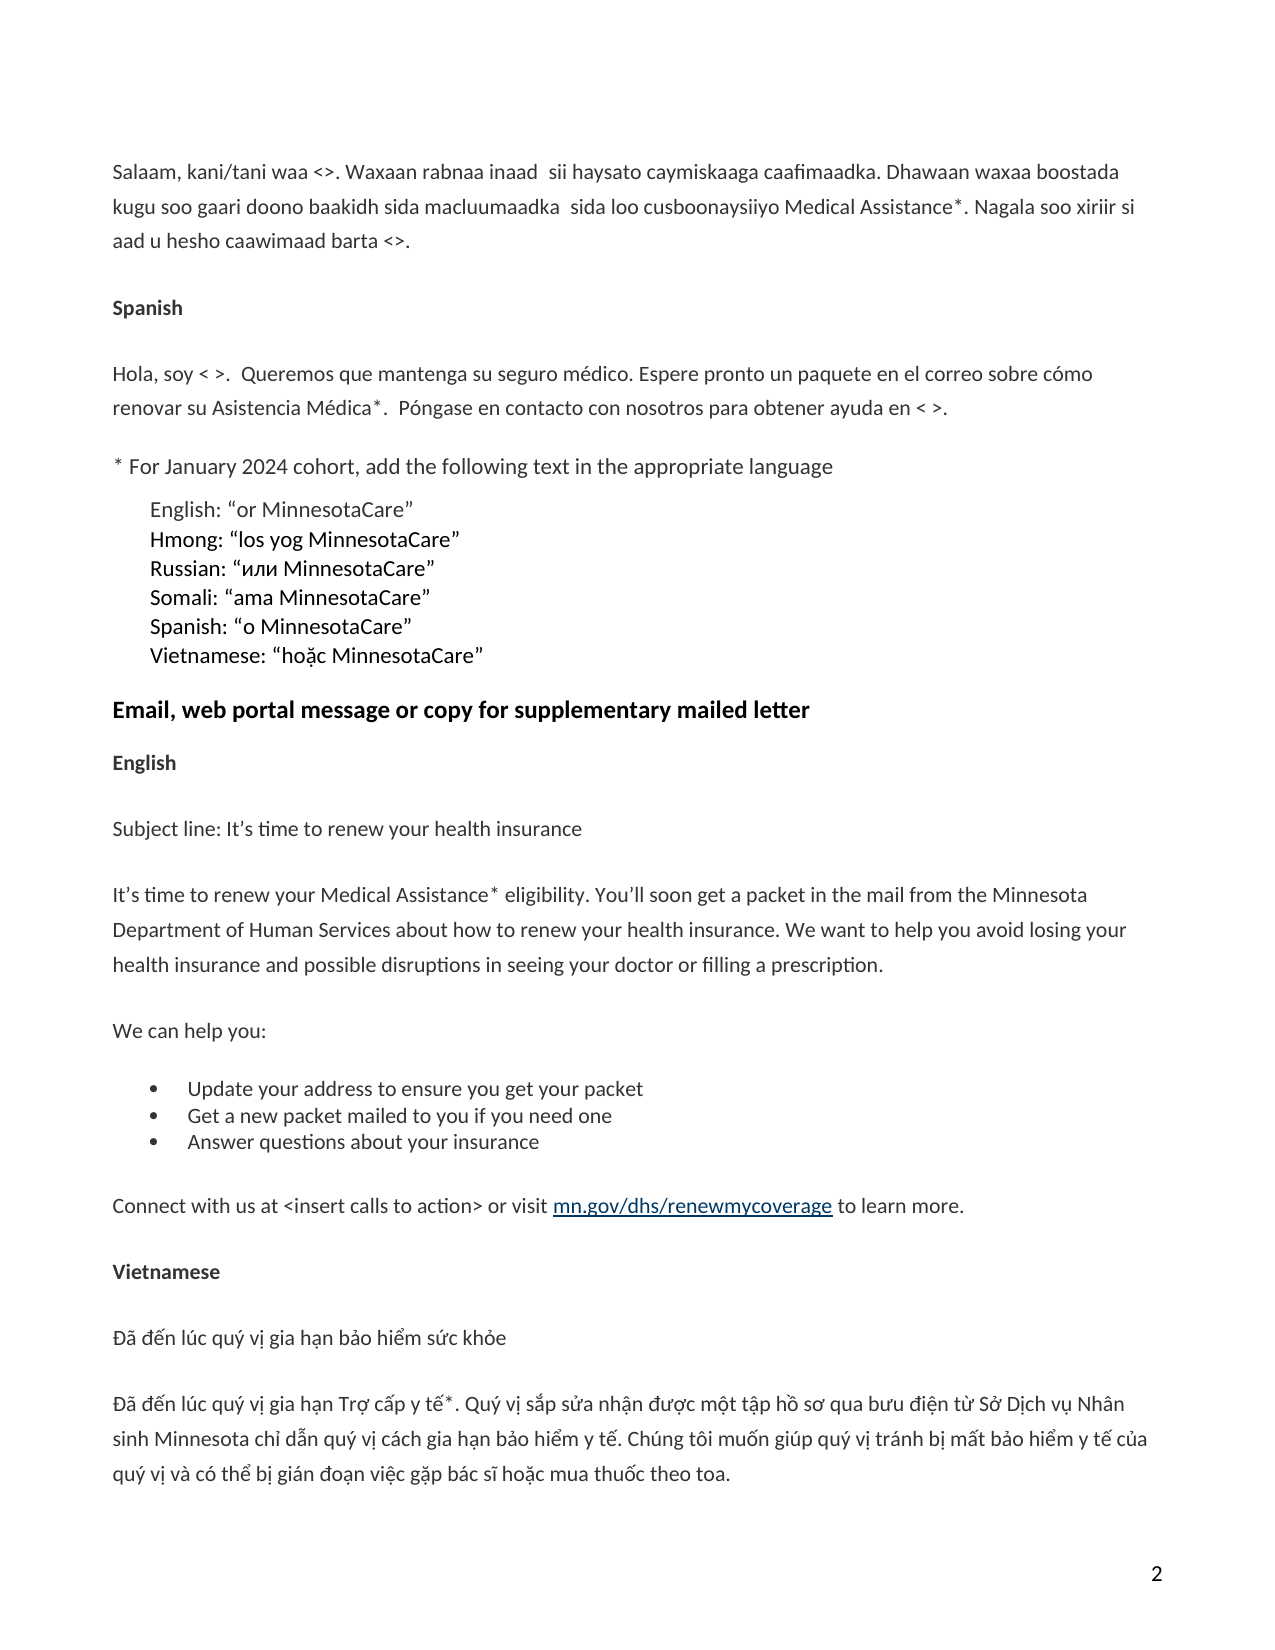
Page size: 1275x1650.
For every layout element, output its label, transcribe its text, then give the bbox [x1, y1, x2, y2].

text Connect with us at <insert calls to action> or visit mn.gov/dhs/renewmycoverage to learn more. [112, 1184, 1162, 1219]
text Đã đến lúc quý vị gia hạn Trợ cấp y tế*. Quý vị sắp sửa nhận được một tập hồ sơ qua bưu điện từ Sở Dịch vụ Nhân sinh Minnesota chỉ dẫn quý vị cách gia hạn bảo hiểm y tế. Chúng tôi muốn giúp quý vị tránh bị mất bảo hiểm y tế của quý vị và có thể bị gián đoạn việc gặp bác sĩ hoặc mua thuốc theo toa. [112, 1382, 1162, 1487]
text * For January 2024 cohort, add the following text in the appropriate language [112, 452, 1162, 481]
text English [112, 741, 1162, 776]
text Salaam, kani/tani waa <>. Waxaan rabnaa inaad sii haysato caymiskaaga caafimaadka. Dhawaan waxaa boostada kugu soo gaari doono baakidh sida macluumaadka sida loo cusboonaysiiyo Medical Assistance*. Nagala soo xiriir si aad u hesho caawimaad barta <>. [112, 150, 1162, 254]
text Subject line: It’s time to renew your health insurance [112, 807, 1162, 842]
list Update your address to ensure you get your packet [150, 1075, 1162, 1102]
text Spanish [112, 286, 1162, 320]
list Get a new packet mailed to you if you need one [150, 1102, 1162, 1128]
list Answer questions about your insurance [150, 1128, 1162, 1155]
text Hola, soy < >. Queremos que mantenga su seguro médico. Espere pronto un paquete en el correo sobre cómo renovar su Asistencia Médica*. Póngase en contacto con nosotros para obtener ayuda en < >. [112, 352, 1162, 421]
text It’s time to renew your Medical Assistance* eligibility. You’ll soon get a packet in the mail from the Minnesota Department of Human Services about how to renew your health insurance. We want to help you avoid losing your health insurance and possible disruptions in seeing your doctor or filling a prescription. [112, 873, 1162, 978]
text Đã đến lúc quý vị gia hạn bảo hiểm sức khỏe [112, 1316, 1162, 1351]
text Vietnamese [112, 1250, 1162, 1285]
text We can help you: [112, 1009, 1162, 1044]
subtitle Email, web portal message or copy for supplementary mailed letter [112, 694, 1162, 725]
text English: “or MinnesotaCare” [150, 494, 1162, 524]
text Russian: “или MinnesotaCare” [150, 553, 1162, 582]
text Hmong: “los yog MinnesotaCare” [150, 524, 1162, 553]
